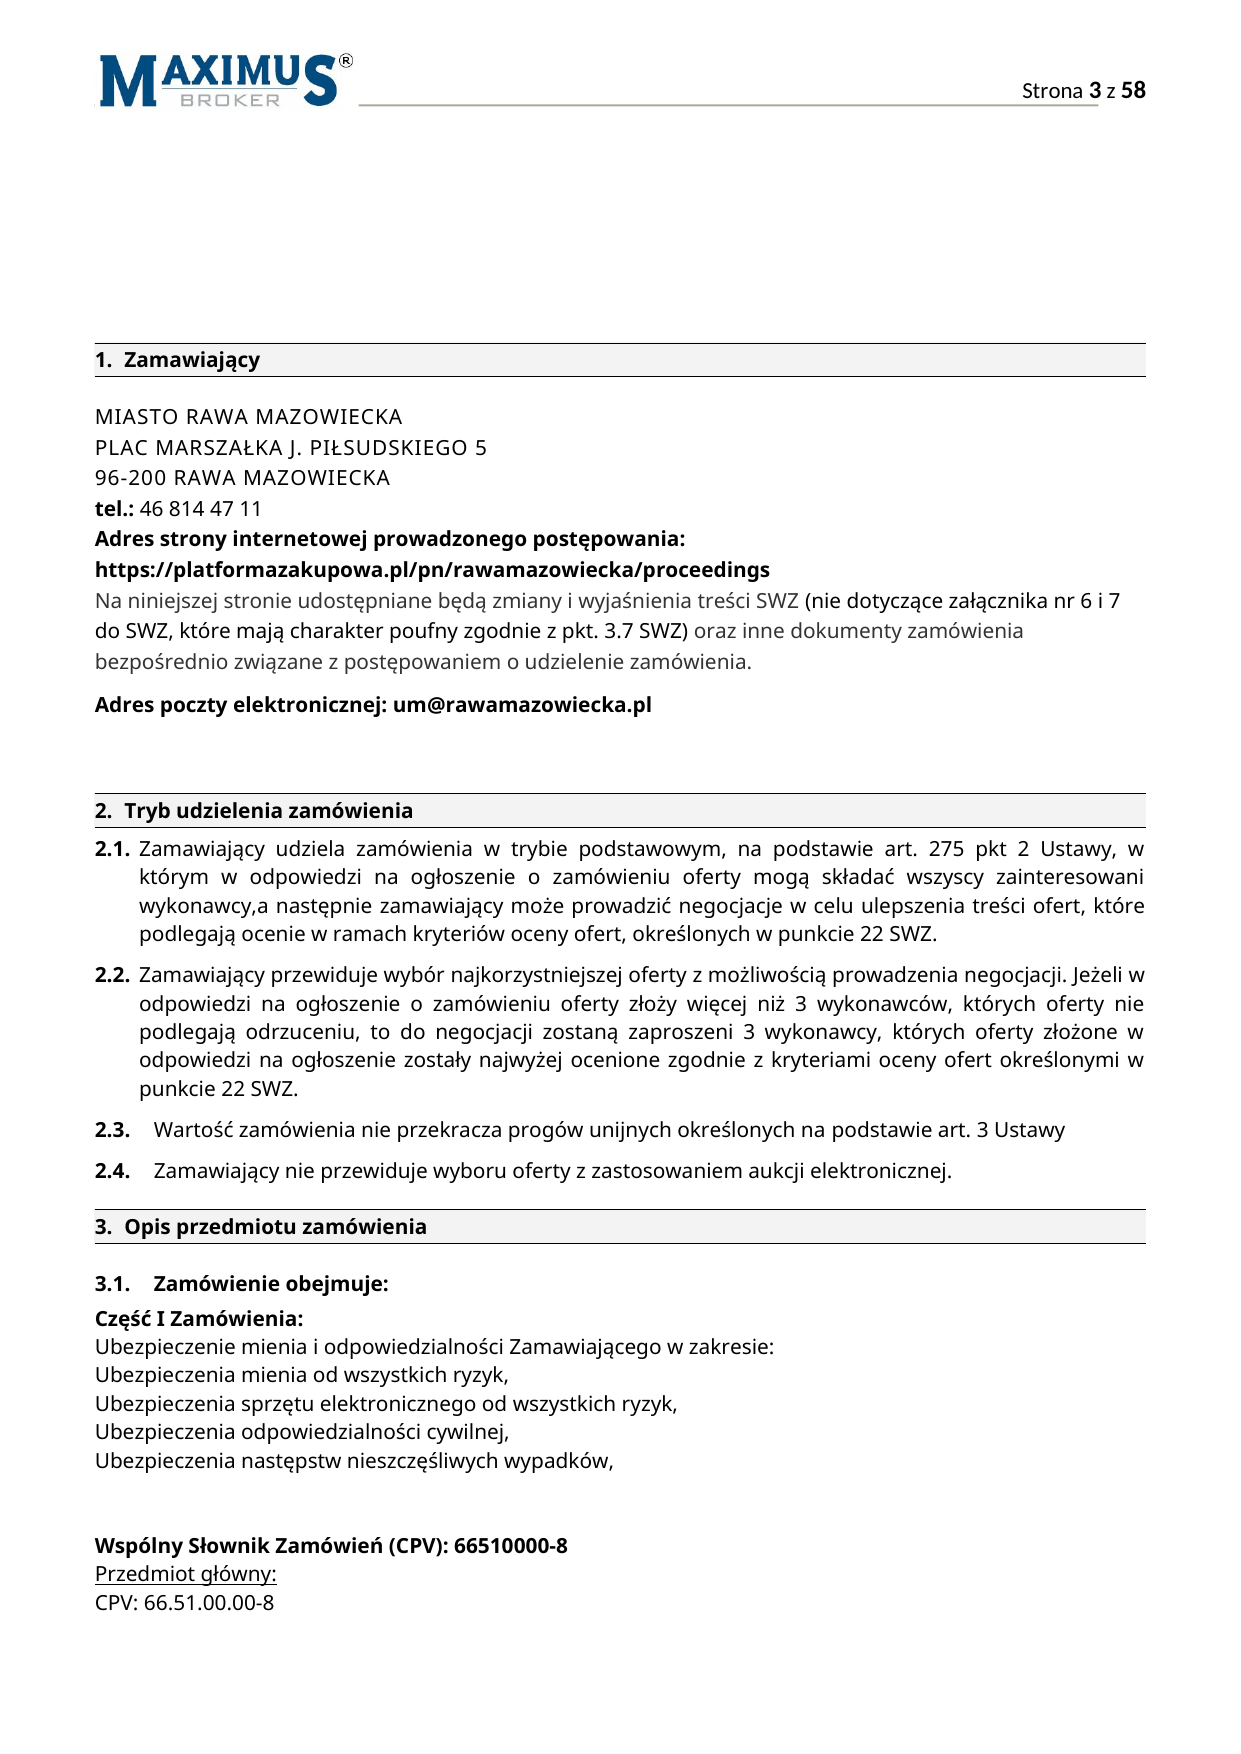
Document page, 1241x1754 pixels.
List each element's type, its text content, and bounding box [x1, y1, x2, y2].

text Ubezpieczenia sprzętu elektronicznego od wszystkich ryzyk, [94, 1389, 1146, 1417]
picture [94, 50, 359, 111]
list Wartość zamówienia nie przekracza progów unijnych określonych na podstawie art. 3 Ustawy [94, 1115, 1146, 1143]
text Część I Zamówienia: [94, 1304, 1146, 1332]
text Adres strony internetowej prowadzonego postępowania: https://platformazakupowa.pl/pn/rawamazowiecka/proceedings [94, 524, 1146, 584]
subtitle Tryb udzielenia zamówienia [94, 794, 1146, 828]
subtitle Opis przedmiotu zamówienia [94, 1210, 1146, 1244]
list Zamawiający nie przewiduje wyboru oferty z zastosowaniem aukcji elektronicznej. [94, 1156, 1146, 1184]
text Adres poczty elektronicznej: um@rawamazowiecka.pl [94, 690, 1146, 719]
text Przedmiot główny: [94, 1559, 1146, 1588]
list Zamawiający udziela zamówienia w trybie podstawowym, na podstawie art. 275 pkt 2 Ustawy, w którym w odpowiedzi na ogłoszenie o zamówieniu oferty mogą składać wszyscy zainteresowani wykonawcy,a następnie zamawiający może prowadzić negocjacje w celu ulepszenia treści ofert, które podlegają ocenie w ramach kryteriów oceny ofert, określonych w punkcie 22 SWZ. [94, 834, 1146, 948]
text 96-200 rawa mazowiecka [94, 463, 1146, 492]
list Zamawiający przewiduje wybór najkorzystniejszej oferty z możliwością prowadzenia negocjacji. Jeżeli w odpowiedzi na ogłoszenie o zamówieniu oferty złoży więcej niż 3 wykonawców, których oferty nie podlegają odrzuceniu, to do negocjacji zostaną zaproszeni 3 wykonawcy, których oferty złożone w odpowiedzi na ogłoszenie zostały najwyżej ocenione zgodnie z kryteriami oceny ofert określonymi w punkcie 22 SWZ. [94, 960, 1146, 1102]
subtitle Ubezpieczenie mienia i odpowiedzialności Zamawiającego w zakresie: [94, 1332, 1146, 1361]
text Ubezpieczenia odpowiedzialności cywilnej, [94, 1417, 1146, 1446]
text Ubezpieczenia mienia od wszystkich ryzyk, [94, 1361, 1146, 1389]
subtitle Zamawiający [94, 344, 1146, 377]
text Ubezpieczenia następstw nieszczęśliwych wypadków, [94, 1446, 1146, 1474]
title Zamówienie obejmuje: [94, 1269, 1146, 1297]
text miasto rawa mazowiecka [94, 402, 1146, 431]
text Na niniejszej stronie udostępniane będą zmiany i wyjaśnienia treści SWZ (nie dotyczące załącznika nr 6 i 7 do SWZ, które mają charakter poufny zgodnie z pkt. 3.7 SWZ) oraz inne dokumenty zamówienia bezpośrednio związane z postępowaniem o udzielenie zamówienia. [94, 586, 1146, 676]
text CPV: 66.51.00.00-8 [94, 1588, 1146, 1616]
text plac marszałka j. piłsudskiego 5 [94, 433, 1146, 461]
text Wspólny Słownik Zamówień (CPV): 66510000-8 [94, 1531, 1146, 1559]
text tel.: 46 814 47 11 [94, 494, 1146, 522]
